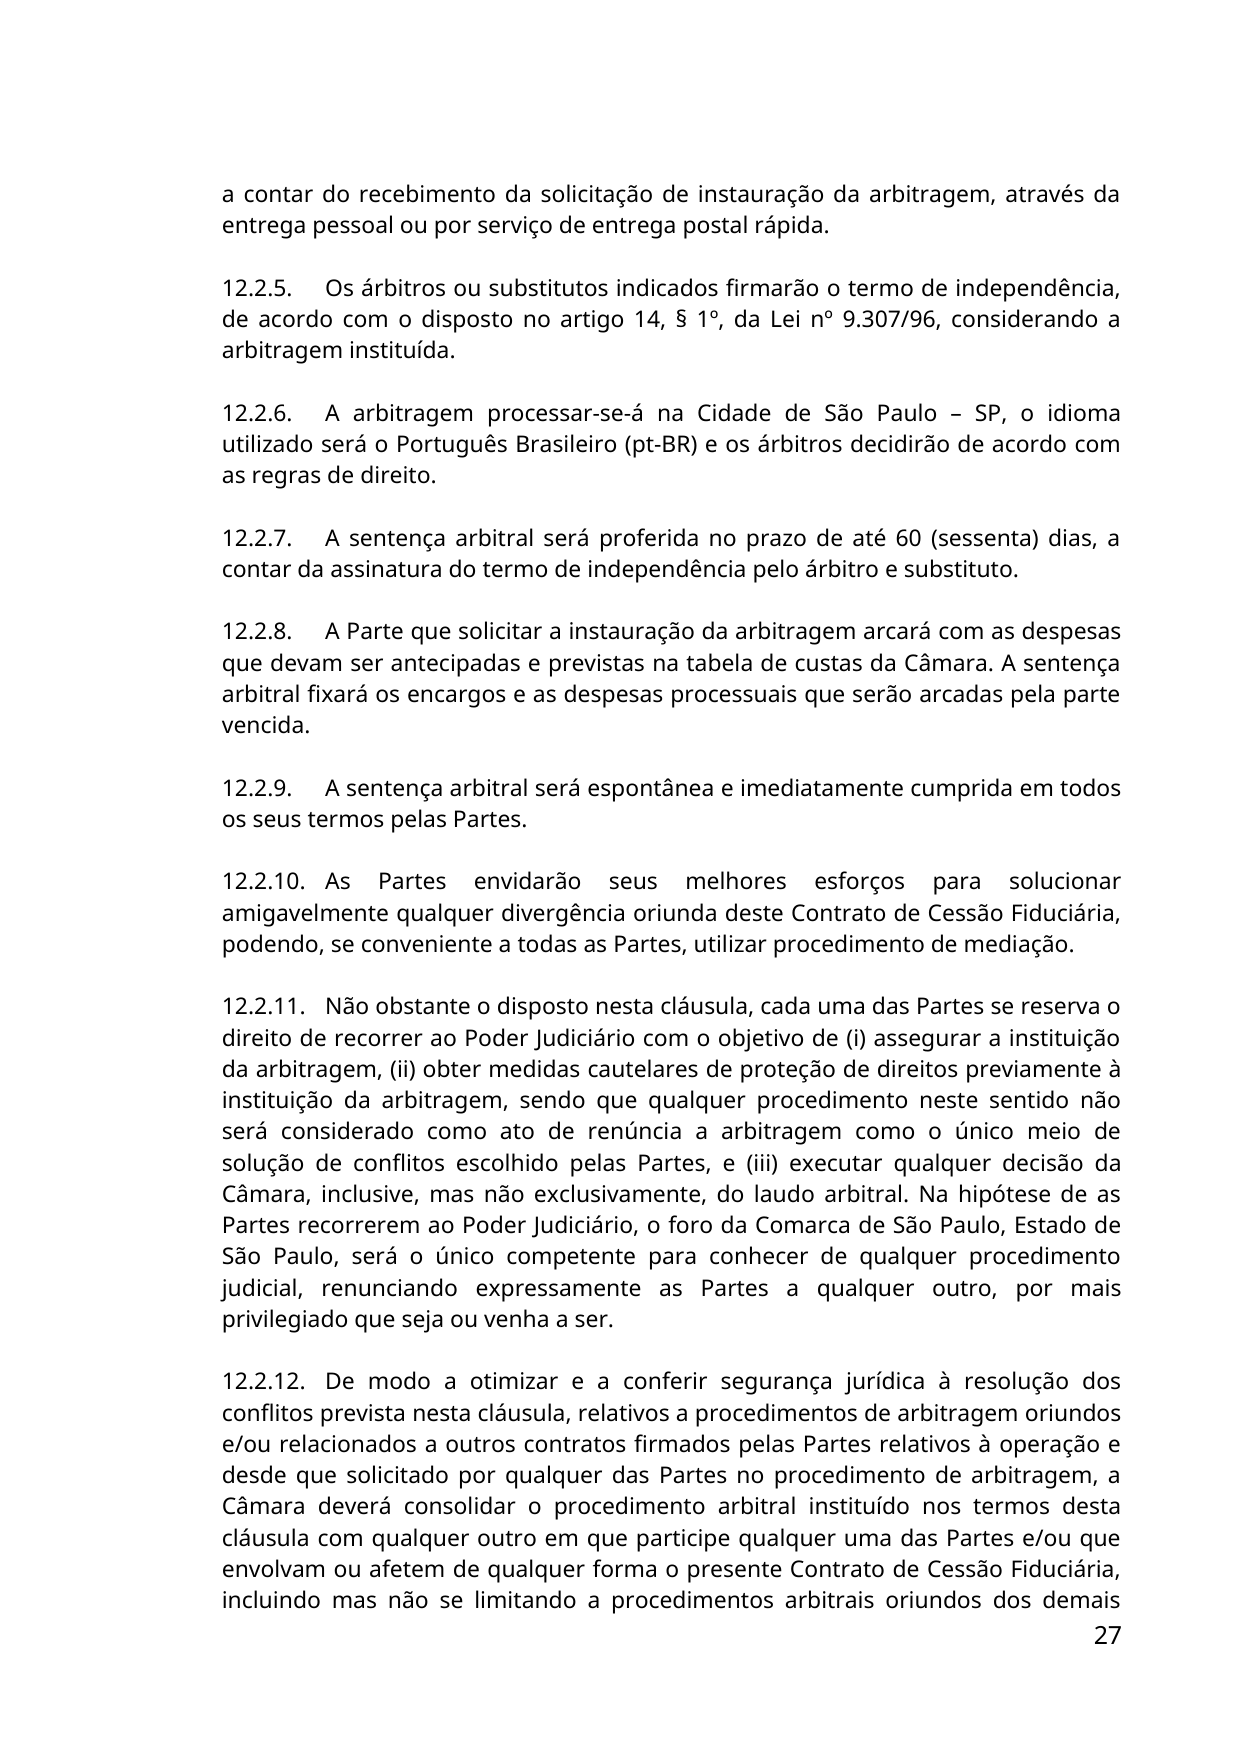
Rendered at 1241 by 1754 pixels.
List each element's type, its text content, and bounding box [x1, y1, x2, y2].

text 12.2.10. As Partes envidarão seus melhores esforços para solucionar amigavelmente qualquer divergência oriunda deste Contrato de Cessão Fiduciária, podendo, se conveniente a todas as Partes, utilizar procedimento de mediação. [222, 865, 1122, 958]
text 12.2.9. A sentença arbitral será espontânea e imediatamente cumprida em todos os seus termos pelas Partes. [222, 771, 1122, 833]
text 12.2.7. A sentença arbitral será proferida no prazo de até 60 (sessenta) dias, a contar da assinatura do termo de independência pelo árbitro e substituto. [222, 521, 1122, 583]
text 12.2.6. A arbitragem processar-se-á na Cidade de São Paulo – SP, o idioma utilizado será o Português Brasileiro (pt-BR) e os árbitros decidirão de acordo com as regras de direito. [222, 396, 1122, 490]
text 12.2.5. Os árbitros ou substitutos indicados firmarão o termo de independência, de acordo com o disposto no artigo 14, § 1º, da Lei nº 9.307/96, considerando a arbitragem instituída. [222, 271, 1122, 365]
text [222, 1365, 1122, 1615]
text 12.2.8. A Parte que solicitar a instauração da arbitragem arcará com as despesas que devam ser antecipadas e previstas na tabela de custas da Câmara. A sentença arbitral fixará os encargos e as despesas processuais que serão arcadas pela parte vencida. [222, 615, 1122, 740]
text 12.2.11. Não obstante o disposto nesta cláusula, cada uma das Partes se reserva o direito de recorrer ao Poder Judiciário com o objetivo de (i) assegurar a instituição da arbitragem, (ii) obter medidas cautelares de proteção de direitos previamente à instituição da arbitragem, sendo que qualquer procedimento neste sentido não será considerado como ato de renúncia a arbitragem como o único meio de solução de conflitos escolhido pelas Partes, e (iii) executar qualquer decisão da Câmara, inclusive, mas não exclusivamente, do laudo arbitral. Na hipótese de as Partes recorrerem ao Poder Judiciário, o foro da Comarca de São Paulo, Estado de São Paulo, será o único competente para conhecer de qualquer procedimento judicial, renunciando expressamente as Partes a qualquer outro, por mais privilegiado que seja ou venha a ser. [222, 990, 1122, 1333]
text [222, 177, 1122, 240]
